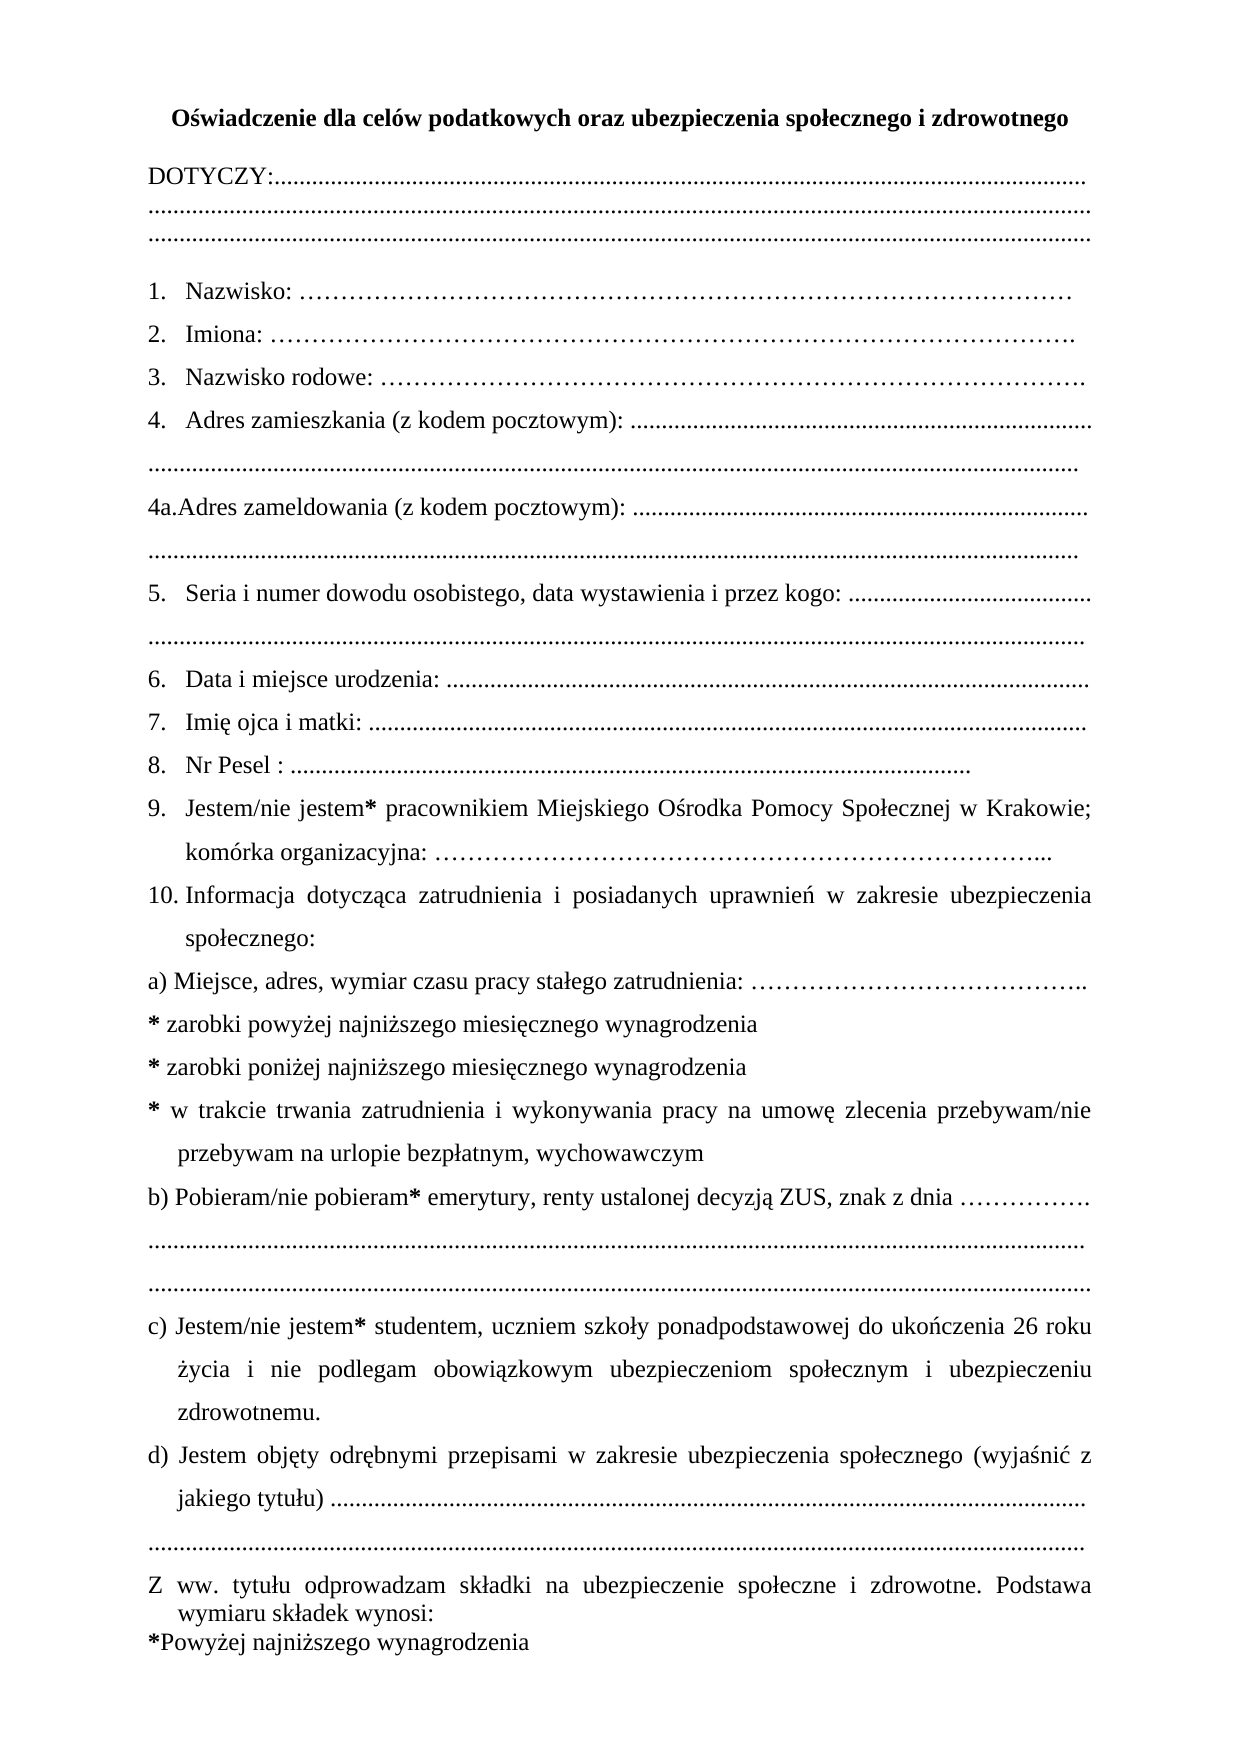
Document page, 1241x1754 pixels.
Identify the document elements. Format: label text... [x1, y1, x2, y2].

text 4a.Adres zameldowania (z kodem pocztowym): ......................................................................... [148, 492, 1093, 520]
list Imię ojca i matki: ................................................................................................................... [148, 707, 1093, 736]
text Z ww. tytułu odprowadzam składki na ubezpieczenie społeczne i zdrowotne. Podstawa wymiaru składek wynosi: [148, 1570, 1093, 1627]
list Data i miejsce urodzenia: ....................................................................................................... [148, 664, 1093, 693]
list Seria i numer dowodu osobistego, data wystawienia i przez kogo: ....................................... [148, 578, 1093, 607]
text * zarobki powyżej najniższego miesięcznego wynagrodzenia [148, 1009, 1093, 1038]
text DOTYCZY:................................................................................................................................................................................................................................................................................................................................................................................................................................................ [148, 161, 1093, 247]
text * w trakcie trwania zatrudnienia i wykonywania pracy na umowę zlecenia przebywam/nie przebywam na urlopie bezpłatnym, wychowawczym [148, 1095, 1093, 1167]
text *Powyżej najniższego wynagrodzenia [148, 1627, 1093, 1656]
text * zarobki poniżej najniższego miesięcznego wynagrodzenia [148, 1052, 1093, 1081]
list Nazwisko: ………………………………………………………………………………… [148, 276, 1093, 305]
text ..................................................................................................................................................... [148, 535, 1093, 563]
text Oświadczenie dla celów podatkowych oraz ubezpieczenia społecznego i zdrowotnego [148, 103, 1093, 132]
text ...................................................................................................................................................... [148, 1527, 1093, 1555]
text ....................................................................................................................................................... [148, 1268, 1093, 1297]
text a) Miejsce, adres, wymiar czasu pracy stałego zatrudnienia: ………………………………….. [148, 966, 1093, 995]
text d) Jestem objęty odrębnymi przepisami w zakresie ubezpieczenia społecznego (wyjaśnić z jakiego tytułu) ......................................................................................................................... [148, 1440, 1093, 1512]
list Nr Pesel : ............................................................................................................. [148, 750, 1093, 779]
list Adres zamieszkania (z kodem pocztowym): .......................................................................... [148, 405, 1093, 434]
list Informacja dotycząca zatrudnienia i posiadanych uprawnień w zakresie ubezpieczenia społecznego: [148, 880, 1093, 952]
text ...................................................................................................................................................... [148, 621, 1093, 650]
text ..................................................................................................................................................... [148, 448, 1093, 477]
list Nazwisko rodowe: …………………………………………………………………………. [148, 362, 1093, 391]
text c) Jestem/nie jestem* studentem, uczniem szkoły ponadpodstawowej do ukończenia 26 roku życia i nie podlegam obowiązkowym ubezpieczeniom społecznym i ubezpieczeniu zdrowotnemu. [148, 1311, 1093, 1426]
text b) Pobieram/nie pobieram* emerytury, renty ustalonej decyzją ZUS, znak z dnia ……………. [148, 1182, 1093, 1210]
list Jestem/nie jestem* pracownikiem Miejskiego Ośrodka Pomocy Społecznej w Krakowie; komórka organizacyjna: ………………………………………………………………... [148, 793, 1093, 865]
list Imiona: ……………………………………………………………………………………. [148, 319, 1093, 348]
text ...................................................................................................................................................... [148, 1225, 1093, 1253]
